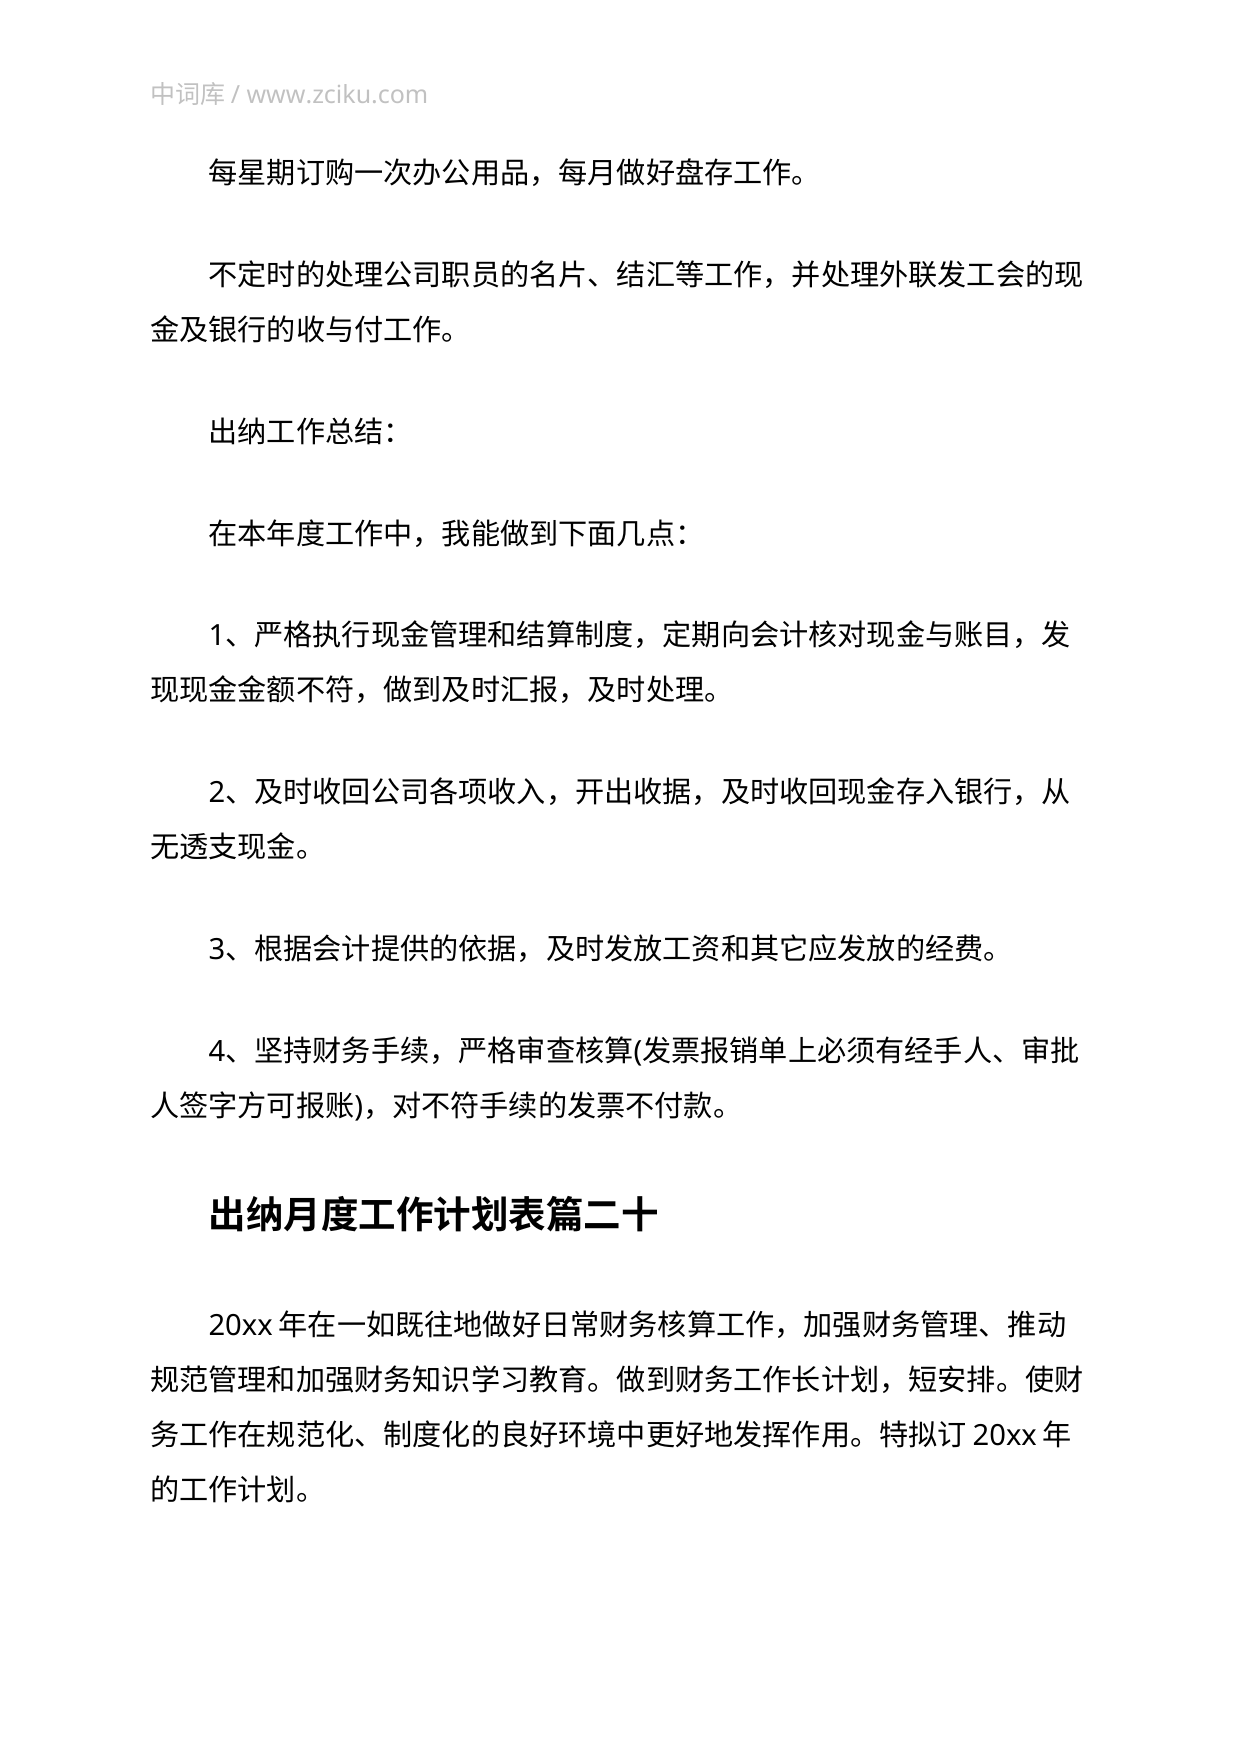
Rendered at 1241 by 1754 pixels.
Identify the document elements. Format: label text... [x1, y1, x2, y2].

text 每星期订购一次办公用品，每月做好盘存工作。 [150, 150, 1090, 192]
text 2、及时收回公司各项收入，开出收据，及时收回现金存入银行，从无透支现金。 [150, 769, 1090, 866]
text 4、坚持财务手续，严格审查核算(发票报销单上必须有经手人、审批人签字方可报账)，对不符手续的发票不付款。 [150, 1027, 1090, 1125]
text 20xx年在一如既往地做好日常财务核算工作，加强财务管理、推动规范管理和加强财务知识学习教育。做到财务工作长计划，短安排。使财务工作在规范化、制度化的良好环境中更好地发挥作用。特拟订20xx年的工作计划。 [150, 1302, 1090, 1509]
text 出纳工作总结： [150, 408, 1090, 451]
text 出纳月度工作计划表篇二十 [150, 1184, 1090, 1239]
text 3、根据会计提供的依据，及时发放工资和其它应发放的经费。 [150, 926, 1090, 968]
text 不定时的处理公司职员的名片、结汇等工作，并处理外联发工会的现金及银行的收与付工作。 [150, 252, 1090, 349]
text 在本年度工作中，我能做到下面几点： [150, 510, 1090, 552]
text 1、严格执行现金管理和结算制度，定期向会计核对现金与账目，发现现金金额不符，做到及时汇报，及时处理。 [150, 612, 1090, 709]
